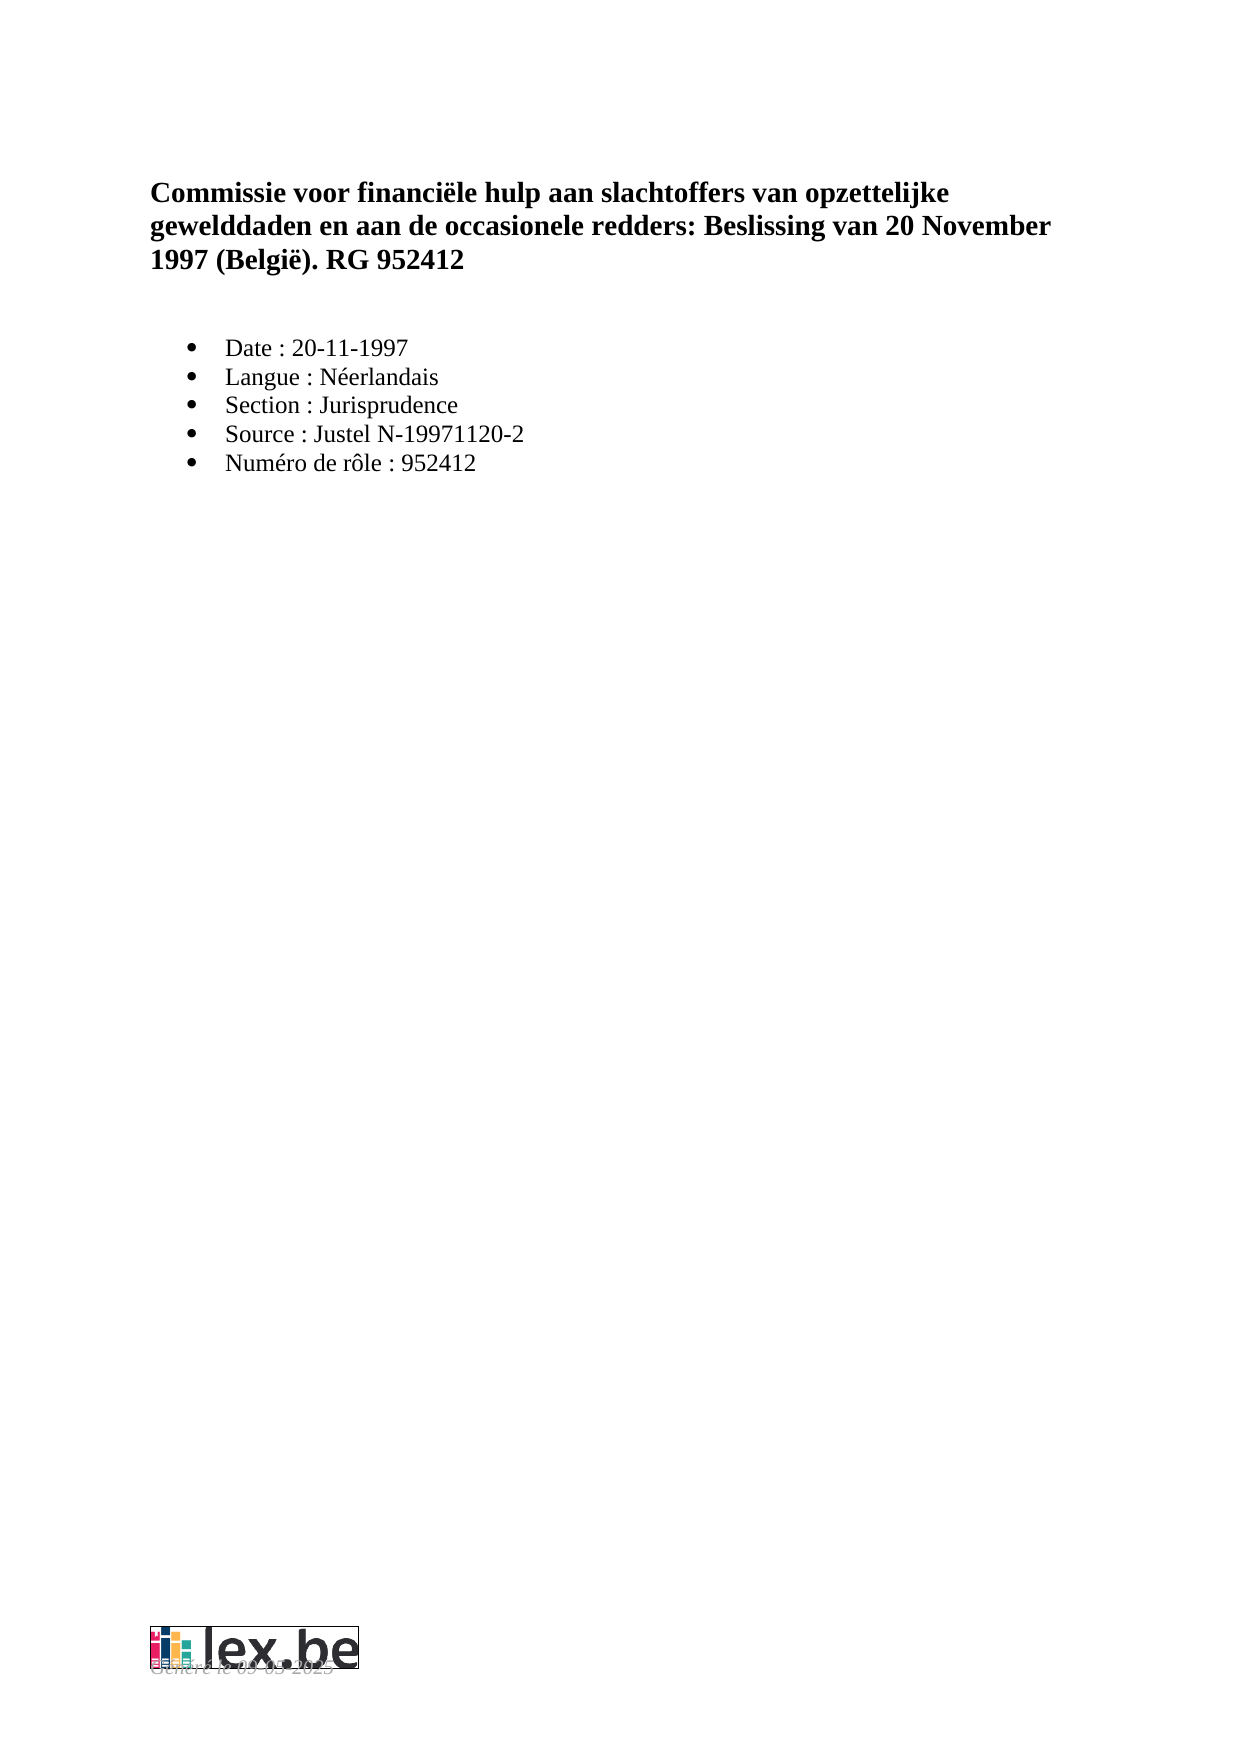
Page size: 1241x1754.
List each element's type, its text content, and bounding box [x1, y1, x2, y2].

picture [151, 1627, 358, 1668]
list Date : 20-11-1997 [187, 333, 1090, 362]
list Numéro de rôle : 952412 [187, 448, 1090, 477]
list Langue : Néerlandais [187, 362, 1090, 391]
list Section : Jurisprudence [187, 391, 1090, 419]
subtitle Commissie voor financiële hulp aan slachtoffers van opzettelijke gewelddaden en aan de occasionele redders: Beslissing van 20 November 1997 (België). RG 952412 [150, 175, 1090, 276]
list Source : Justel N-19971120-2 [187, 419, 1090, 448]
